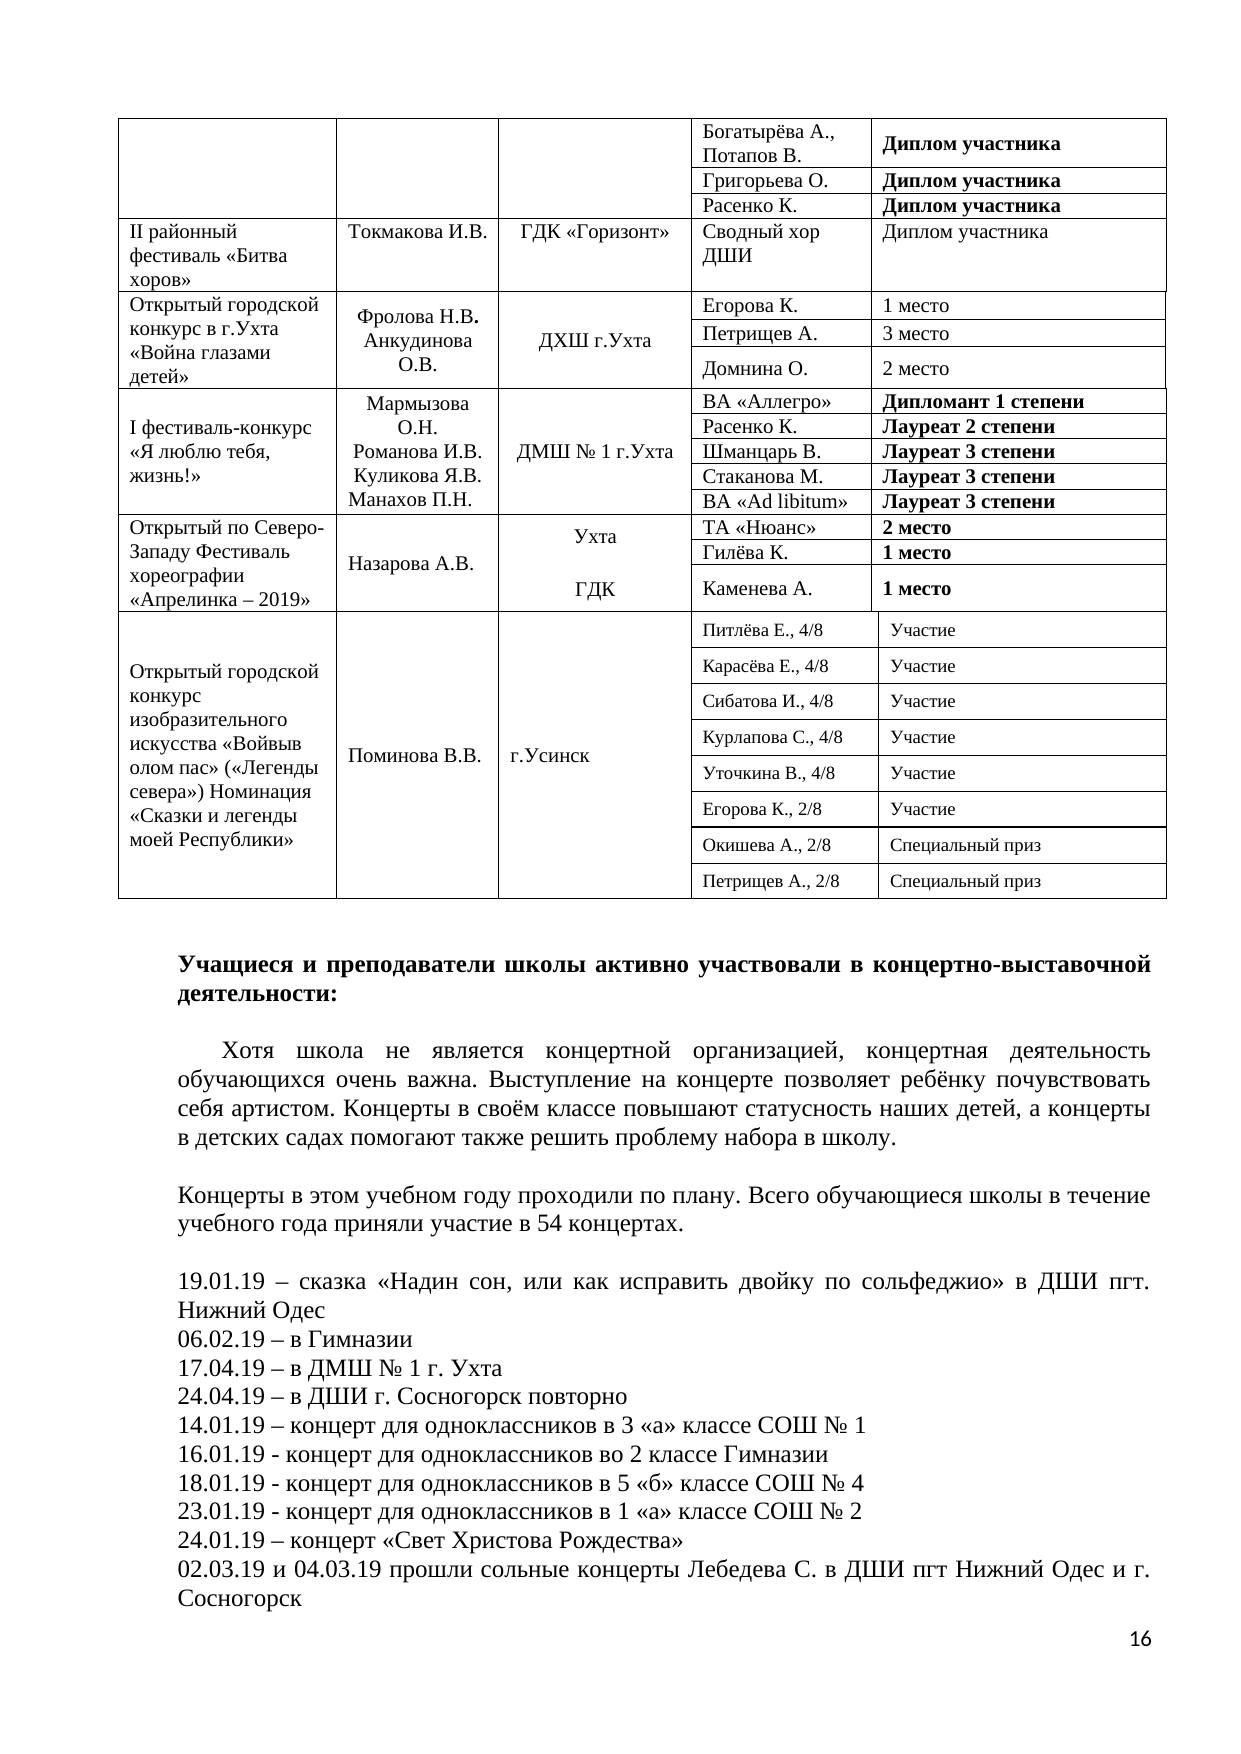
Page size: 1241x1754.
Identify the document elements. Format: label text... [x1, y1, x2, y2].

table_cell Егорова К. [692, 292, 871, 318]
table_cell Шманцарь В. [692, 439, 871, 463]
table_cell Стаканова М. [692, 464, 871, 488]
table_cell Участие [879, 720, 1166, 754]
table_cell 3 место [872, 320, 1165, 346]
text 02.03.19 и 04.03.19 прошли сольные концерты Лебедева С. в ДШИ пгт Нижний Одес и г. Сосногорск [177, 1554, 1152, 1611]
table_cell Расенко К. [692, 414, 871, 438]
table_cell Участие [879, 612, 1166, 647]
table_cell ВА «Аллегро» [692, 389, 871, 413]
table_cell Питлёва Е., 4/8 [692, 612, 878, 647]
text 16.01.19 - концерт для одноклассников во 2 классе Гимназии [177, 1439, 1152, 1468]
table_cell Домнина О. [692, 347, 871, 388]
table_cell Диплом участника [872, 219, 1166, 291]
table_cell Богатырёва А., Потапов В. [692, 119, 871, 167]
table_cell Участие [879, 756, 1166, 791]
table_cell 2 место [872, 347, 1165, 388]
table_cell Фролова Н.В. Анкудинова О.В. [337, 292, 498, 388]
table_cell Назарова А.В. [337, 515, 498, 611]
table_cell ТА «Нюанс» [692, 515, 871, 539]
table_cell Лауреат 3 степени [872, 464, 1166, 488]
table_cell Дипломант 1 степени [872, 389, 1166, 413]
text 17.04.19 – в ДМШ № 1 г. Ухта [177, 1353, 1152, 1381]
table_cell 2 место [872, 515, 1166, 539]
text 24.01.19 – концерт «Свет Христова Рождества» [177, 1525, 1152, 1554]
table_cell ДХШ г.Ухта [499, 292, 691, 388]
table_cell 1 место [872, 540, 1166, 564]
text 18.01.19 - концерт для одноклассников в 5 «б» классе СОШ № 4 [177, 1468, 1152, 1496]
table_cell ГДК «Горизонт» [499, 219, 691, 291]
table_cell Сибатова И., 4/8 [692, 684, 878, 719]
text 24.04.19 – в ДШИ г. Сосногорск повторно [177, 1381, 1152, 1410]
table_cell Открытый городской конкурс в г.Ухта «Война глазами детей» [119, 292, 336, 388]
table_cell Участие [879, 648, 1166, 683]
table_cell Расенко К. [692, 194, 871, 217]
table_cell ВА «Ad libitum» [692, 490, 871, 513]
table_cell г.Усинск [499, 612, 691, 898]
table_cell 1 место [872, 565, 1166, 611]
text 14.01.19 – концерт для одноклассников в 3 «а» классе СОШ № 1 [177, 1410, 1152, 1439]
table_cell Открытый по Северо-Западу Фестиваль хореографии «Апрелинка – 2019» [119, 515, 336, 611]
table_cell Специальный приз [879, 828, 1166, 862]
table_cell Открытый городской конкурс изобразительного искусства «Войвыв олом пас» («Легенды севера») Номинация «Сказки и легенды моей Республики» [119, 612, 336, 898]
table_cell Токмакова И.В. [337, 219, 498, 291]
table_cell Поминова В.В. [337, 612, 498, 898]
text Учащиеся и преподаватели школы активно участвовали в концертно-выставочной деятельности: [177, 949, 1152, 1006]
table_cell Диплом участника [872, 168, 1166, 192]
text 19.01.19 – сказка «Надин сон, или как исправить двойку по сольфеджио» в ДШИ пгт. Нижний Одес [177, 1266, 1152, 1324]
table_cell Диплом участника [872, 194, 1166, 217]
table_cell Ухта ГДК [499, 515, 691, 611]
table_cell II районный фестиваль «Битва хоров» [119, 219, 336, 291]
table_cell Петрищев А., 2/8 [692, 864, 878, 898]
text 23.01.19 - концерт для одноклассников в 1 «а» классе СОШ № 2 [177, 1496, 1152, 1525]
table_cell Курлапова С., 4/8 [692, 720, 878, 754]
table_cell Участие [879, 684, 1166, 719]
table_cell Специальный приз [879, 864, 1166, 898]
table_cell Гилёва К. [692, 540, 871, 564]
table_cell Лауреат 3 степени [872, 490, 1166, 513]
table_cell Мармызова О.Н. Романова И.В. Куликова Я.В. Манахов П.Н. [337, 389, 498, 513]
text Концерты в этом учебном году проходили по плану. Всего обучающиеся школы в течение учебного года приняли участие в 54 концертах. [177, 1180, 1152, 1237]
table_cell Диплом участника [872, 119, 1166, 167]
table_cell Петрищев А. [692, 320, 871, 346]
table_cell Сводный хор ДШИ [692, 219, 871, 291]
text Хотя школа не является концертной организацией, концертная деятельность обучающихся очень важна. Выступление на концерте позволяет ребёнку почувствовать себя артистом. Концерты в своём классе повышают статусность наших детей, а концерты в детских садах помогают также решить проблему набора в школу. [177, 1036, 1152, 1151]
table_cell Лауреат 3 степени [872, 439, 1166, 463]
table_cell Егорова К., 2/8 [692, 792, 878, 826]
table_cell ДМШ № 1 г.Ухта [499, 389, 691, 513]
table_cell I фестиваль-конкурс «Я люблю тебя, жизнь!» [119, 389, 336, 513]
table_cell Окишева А., 2/8 [692, 828, 878, 862]
table_cell 1 место [872, 292, 1165, 318]
table_cell Участие [879, 792, 1166, 826]
table_cell Карасёва Е., 4/8 [692, 648, 878, 683]
table_cell Григорьева О. [692, 168, 871, 192]
table_cell Лауреат 2 степени [872, 414, 1166, 438]
table_cell Каменева А. [692, 565, 871, 611]
table_cell Уточкина В., 4/8 [692, 756, 878, 791]
text 06.02.19 – в Гимназии [177, 1324, 1152, 1353]
